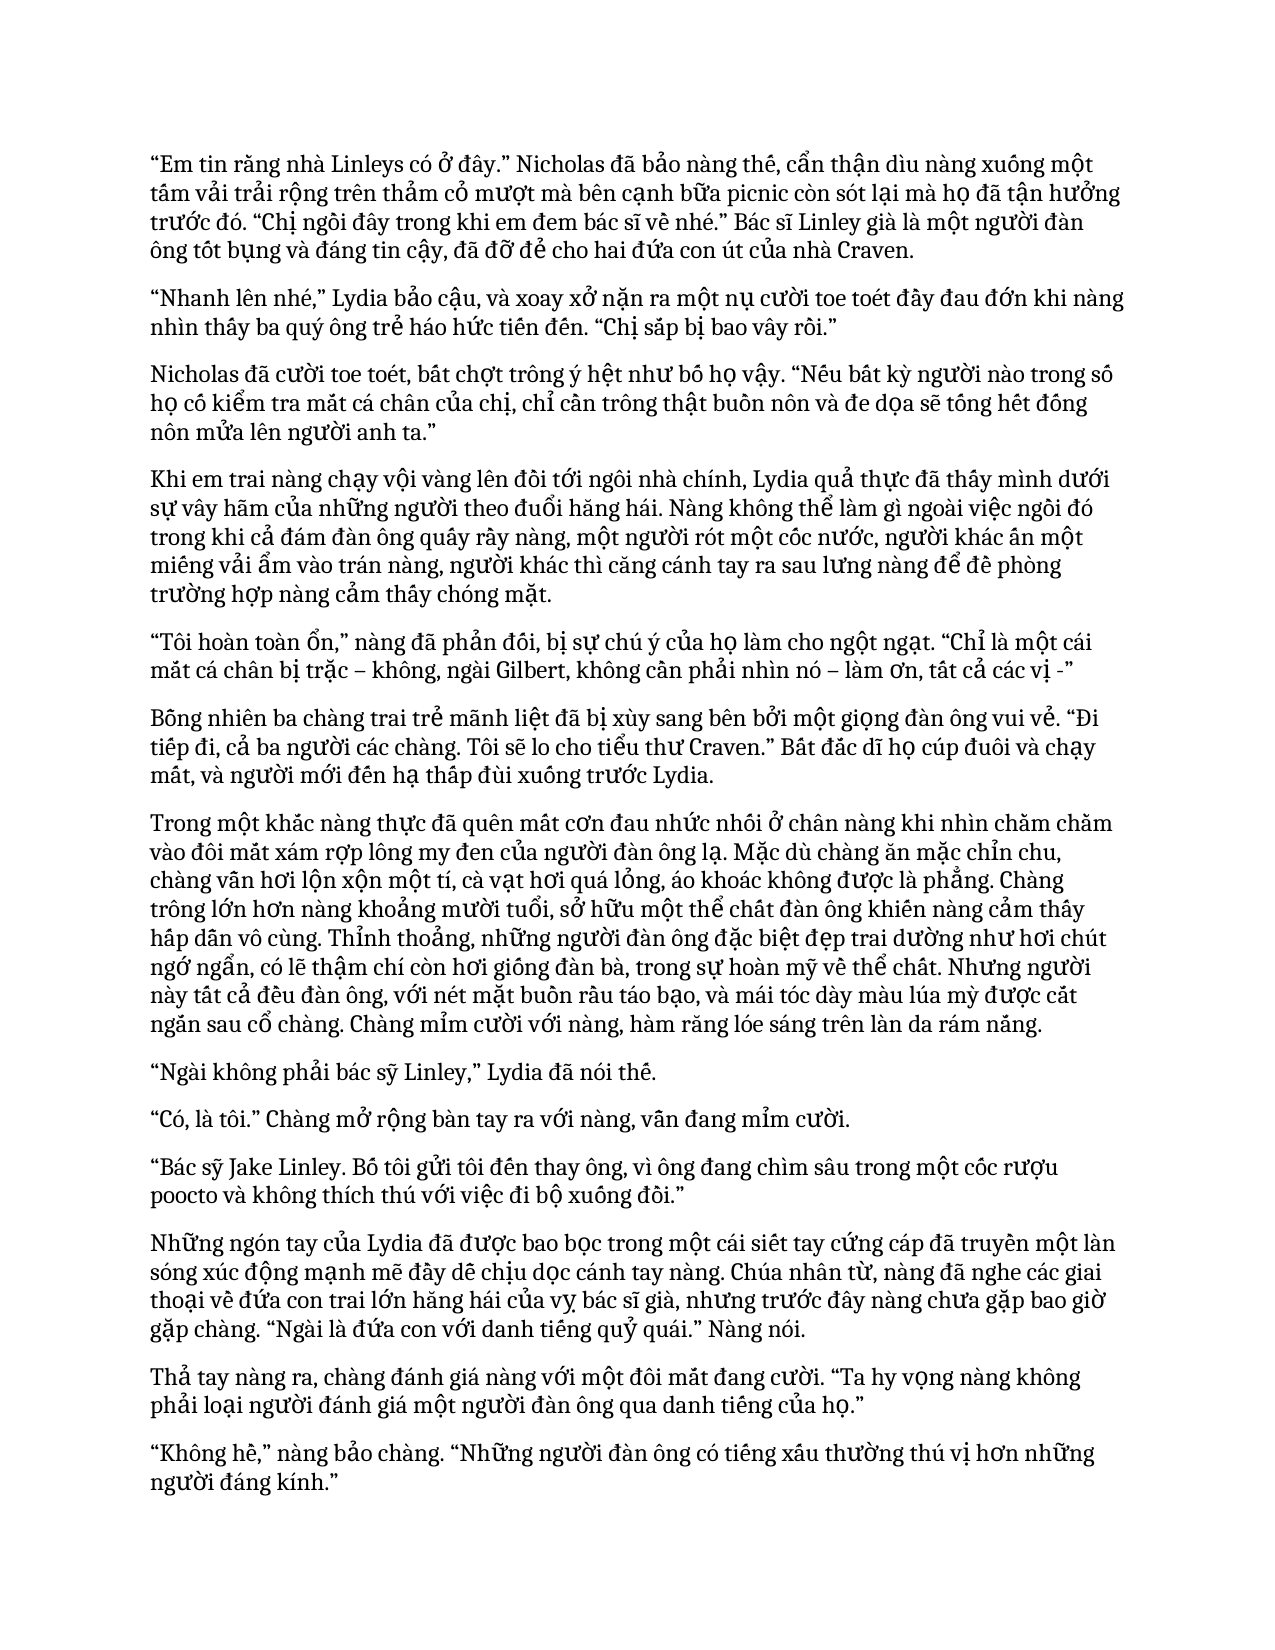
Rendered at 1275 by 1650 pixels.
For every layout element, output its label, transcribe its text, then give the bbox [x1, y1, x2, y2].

text Thả tay nàng ra, chàng đánh giá nàng với một đôi mắt đang cười. “Ta hy vọng nàng không phải loại người đánh giá một người đàn ông qua danh tiếng của họ.” [150, 1362, 1125, 1420]
text Khi em trai nàng chạy vội vàng lên đồi tới ngôi nhà chính, Lydia quả thực đã thấy mình dưới sự vây hãm của những người theo đuổi hăng hái. Nàng không thể làm gì ngoài việc ngồi đó trong khi cả đám đàn ông quấy rầy nàng, một người rót một cốc nước, người khác ấn một miếng vải ẩm vào trán nàng, người khác thì căng cánh tay ra sau lưng nàng để đề phòng trường hợp nàng cảm thấy chóng mặt. [150, 465, 1125, 609]
text Bỗng nhiên ba chàng trai trẻ mãnh liệt đã bị xùy sang bên bởi một giọng đàn ông vui vẻ. “Đi tiếp đi, cả ba người các chàng. Tôi sẽ lo cho tiểu thư Craven.” Bất đắc dĩ họ cúp đuôi và chạy mất, và người mới đến hạ thấp đùi xuống trước Lydia. [150, 704, 1125, 790]
text “Không hề,” nàng bảo chàng. “Những người đàn ông có tiếng xấu thường thú vị hơn những người đáng kính.” [150, 1439, 1125, 1496]
text “Tôi hoàn toàn ổn,” nàng đã phản đối, bị sự chú ý của họ làm cho ngột ngạt. “Chỉ là một cái mắt cá chân bị trặc – không, ngài Gilbert, không cần phải nhìn nó – làm ơn, tất cả các vị -” [150, 627, 1125, 685]
text “Nhanh lên nhé,” Lydia bảo cậu, và xoay xở nặn ra một nụ cười toe toét đầy đau đớn khi nàng nhìn thấy ba quý ông trẻ háo hức tiến đến. “Chị sắp bị bao vây rồi.” [150, 284, 1125, 341]
text Những ngón tay của Lydia đã được bao bọc trong một cái siết tay cứng cáp đã truyền một làn sóng xúc động mạnh mẽ đầy dễ chịu dọc cánh tay nàng. Chúa nhân từ, nàng đã nghe các giai thoại về đứa con trai lớn hăng hái của vỵ bác sĩ già, nhưng trước đây nàng chưa gặp bao giờ gặp chàng. “Ngài là đứa con với danh tiếng quỷ quái.” Nàng nói. [150, 1229, 1125, 1344]
text Trong một khắc nàng thực đã quên mất cơn đau nhức nhối ở chân nàng khi nhìn chằm chằm vào đôi mắt xám rợp lông my đen của người đàn ông lạ. Mặc dù chàng ăn mặc chỉn chu, chàng vẫn hơi lộn xộn một tí, cà vạt hơi quá lỏng, áo khoác không được là phẳng. Chàng trông lớn hơn nàng khoảng mười tuổi, sở hữu một thể chất đàn ông khiến nàng cảm thấy hấp dẫn vô cùng. Thỉnh thoảng, những người đàn ông đặc biệt đẹp trai dường như hơi chút ngớ ngẩn, có lẽ thậm chí còn hơi giống đàn bà, trong sự hoàn mỹ về thể chất. Nhưng người này tất cả đều đàn ông, với nét mặt buồn rầu táo bạo, và mái tóc dày màu lúa mỳ được cắt ngắn sau cổ chàng. Chàng mỉm cười với nàng, hàm răng lóe sáng trên làn da rám nắng. [150, 809, 1125, 1039]
text “Bác sỹ Jake Linley. Bố tôi gửi tôi đến thay ông, vì ông đang chìm sâu trong một cốc rượu poocto và không thích thú với việc đi bộ xuống đồi.” [150, 1152, 1125, 1210]
text “Em tin rằng nhà Linleys có ở đây.” Nicholas đã bảo nàng thế, cẩn thận dìu nàng xuống một tấm vải trải rộng trên thảm cỏ mượt mà bên cạnh bữa picnic còn sót lại mà họ đã tận hưởng trước đó. “Chị ngồi đây trong khi em đem bác sĩ về nhé.” Bác sĩ Linley già là một người đàn ông tốt bụng và đáng tin cậy, đã đỡ đẻ cho hai đứa con út của nhà Craven. [150, 150, 1125, 265]
text “Ngài không phải bác sỹ Linley,” Lydia đã nói thế. [150, 1057, 1125, 1086]
text Nicholas đã cười toe toét, bất chợt trông ý hệt như bố họ vậy. “Nếu bất kỳ người nào trong số họ cố kiểm tra mắt cá chân của chị, chỉ cần trông thật buồn nôn và đe dọa sẽ tống hết đống nôn mửa lên người anh ta.” [150, 360, 1125, 446]
text “Có, là tôi.” Chàng mở rộng bàn tay ra với nàng, vẫn đang mỉm cười. [150, 1105, 1125, 1134]
